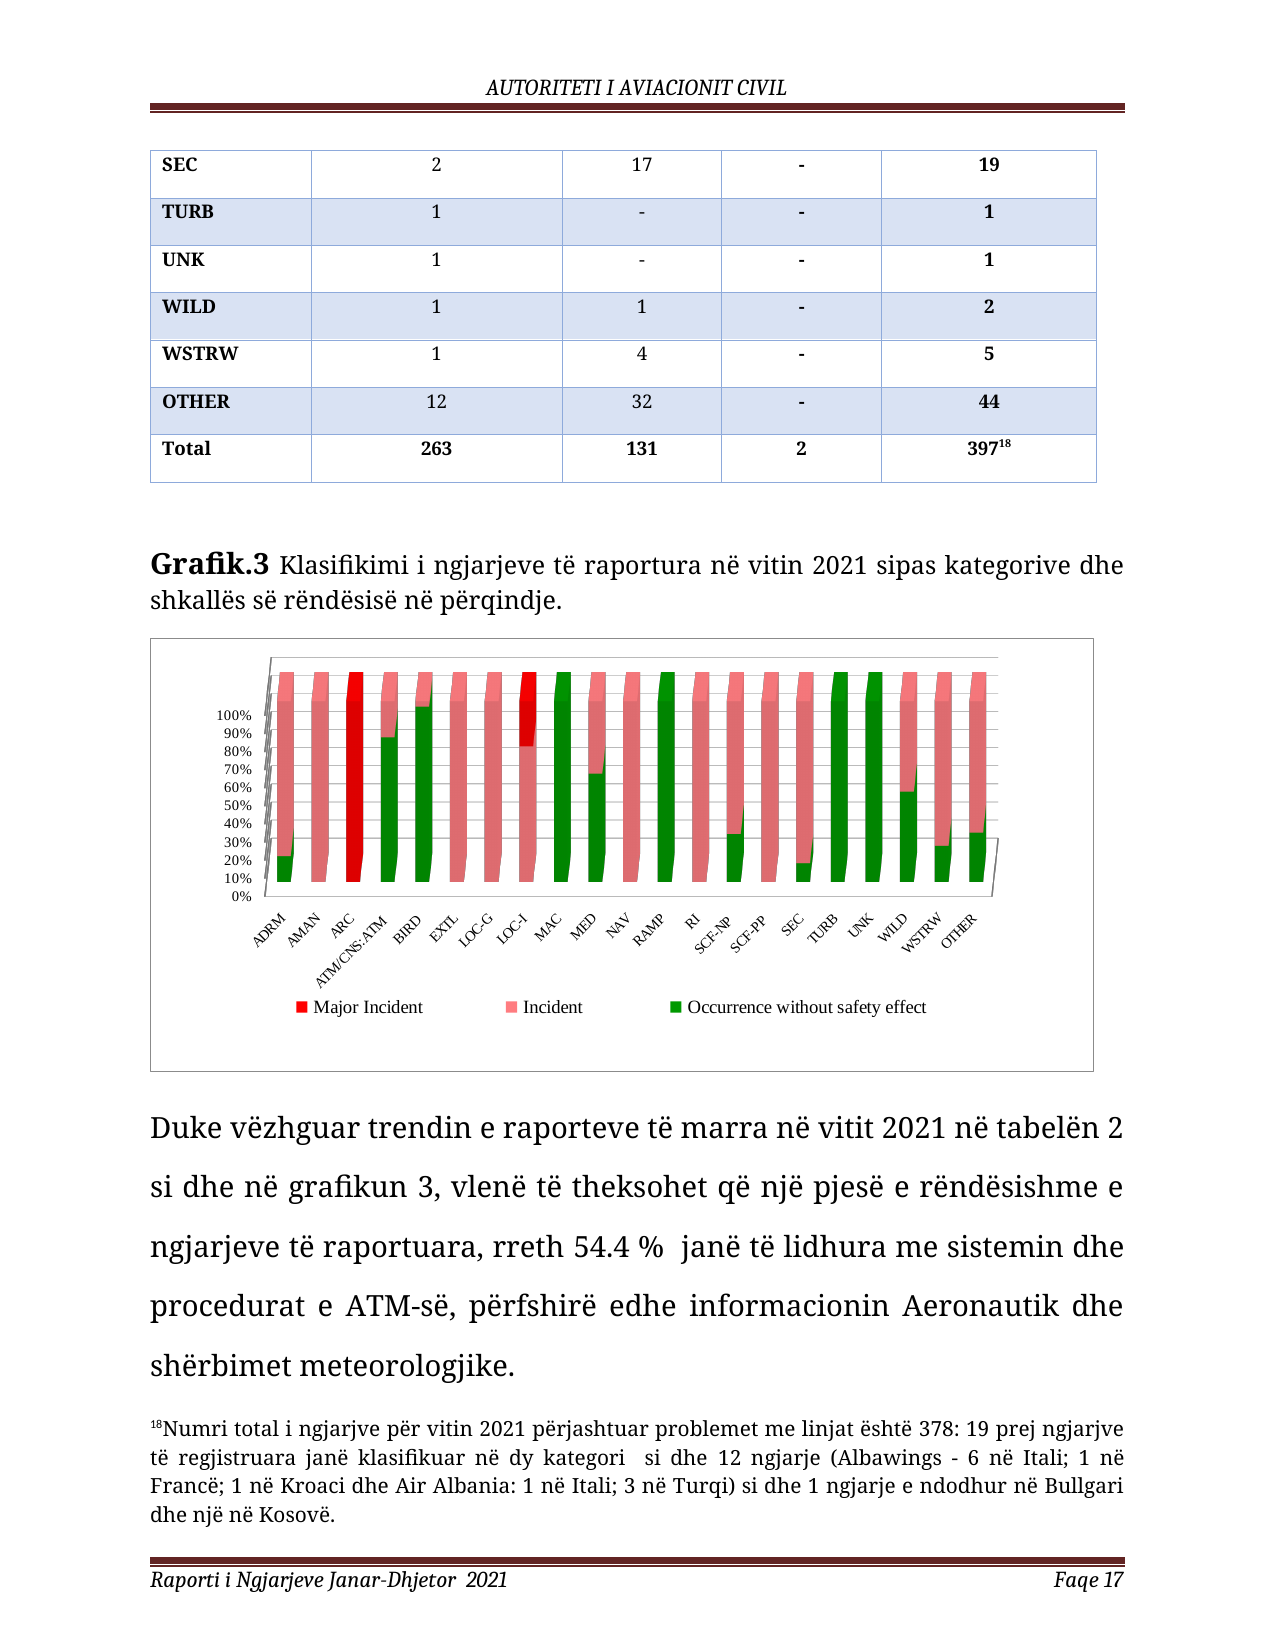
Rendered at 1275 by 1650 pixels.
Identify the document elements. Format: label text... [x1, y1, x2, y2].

table_cell 1 [312, 199, 562, 245]
table_cell UNK [151, 246, 311, 292]
table_cell OTHER [151, 388, 311, 434]
table_cell - [722, 199, 881, 245]
table_cell 2 [882, 293, 1096, 339]
table_cell 1 [882, 246, 1096, 292]
table_cell 32 [563, 388, 721, 434]
table_cell - [722, 293, 881, 339]
table_cell Total [151, 435, 311, 482]
table_cell - [722, 151, 881, 197]
table_cell 2 [722, 435, 881, 482]
table_cell SEC [151, 151, 311, 197]
table_cell 1 [312, 341, 562, 387]
table_cell - [722, 246, 881, 292]
text Grafik.3 Klasifikimi i ngjarjeve të raportura në vitin 2021 sipas kategorive dhe shkallës së rëndësisë në përqindje. [150, 543, 1125, 617]
table_cell 19 [882, 151, 1096, 197]
table_cell 12 [312, 388, 562, 434]
table_cell 1 [882, 199, 1096, 245]
table_cell 1 [312, 246, 562, 292]
table_cell WSTRW [151, 341, 311, 387]
table_cell 1 [563, 293, 721, 339]
table_cell - [722, 341, 881, 387]
table_cell 131 [563, 435, 721, 482]
table_cell 397 [882, 435, 1096, 482]
table_cell - [722, 388, 881, 434]
table_cell WILD [151, 293, 311, 339]
table_cell TURB [151, 199, 311, 245]
table_cell - [563, 246, 721, 292]
table_cell 4 [563, 341, 721, 387]
table_cell 44 [882, 388, 1096, 434]
text Duke vëzhguar trendin e raporteve të marra në vitit 2021 në tabelën 2 si dhe në grafikun 3, vlenë të theksohet që një pjesë e rëndësishme e ngjarjeve të raportuara, rreth 54.4 % janë të lidhura me sistemin dhe procedurat e ATM-së, përfshirë edhe informacionin Aeronautik dhe shërbimet meteorologjike. [150, 1107, 1125, 1385]
table_cell 2 [312, 151, 562, 197]
table_cell 1 [312, 293, 562, 339]
table_cell 263 [312, 435, 562, 482]
table_cell 17 [563, 151, 721, 197]
table_cell - [563, 199, 721, 245]
table_cell 5 [882, 341, 1096, 387]
